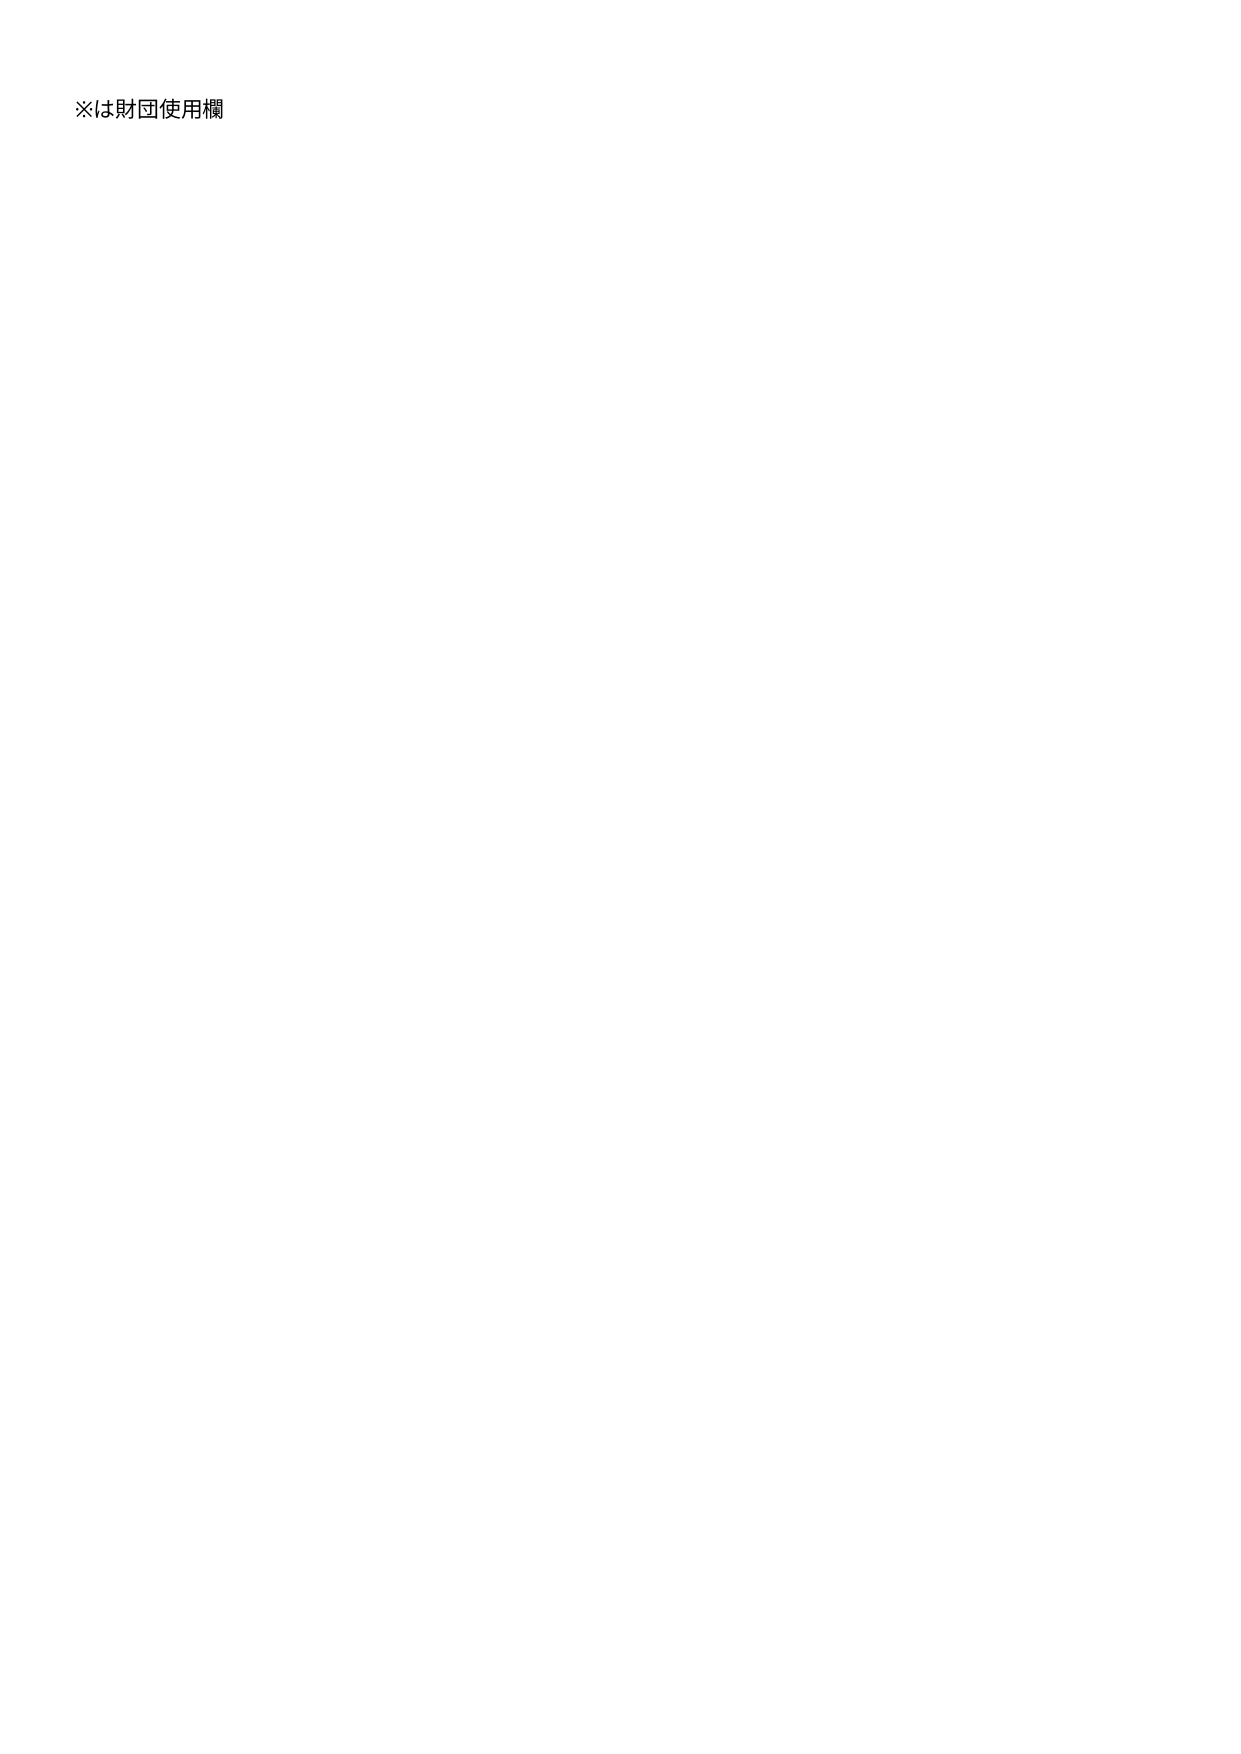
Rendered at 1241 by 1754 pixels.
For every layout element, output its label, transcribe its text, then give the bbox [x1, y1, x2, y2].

text ※は財団使用欄 [75, 89, 1165, 127]
